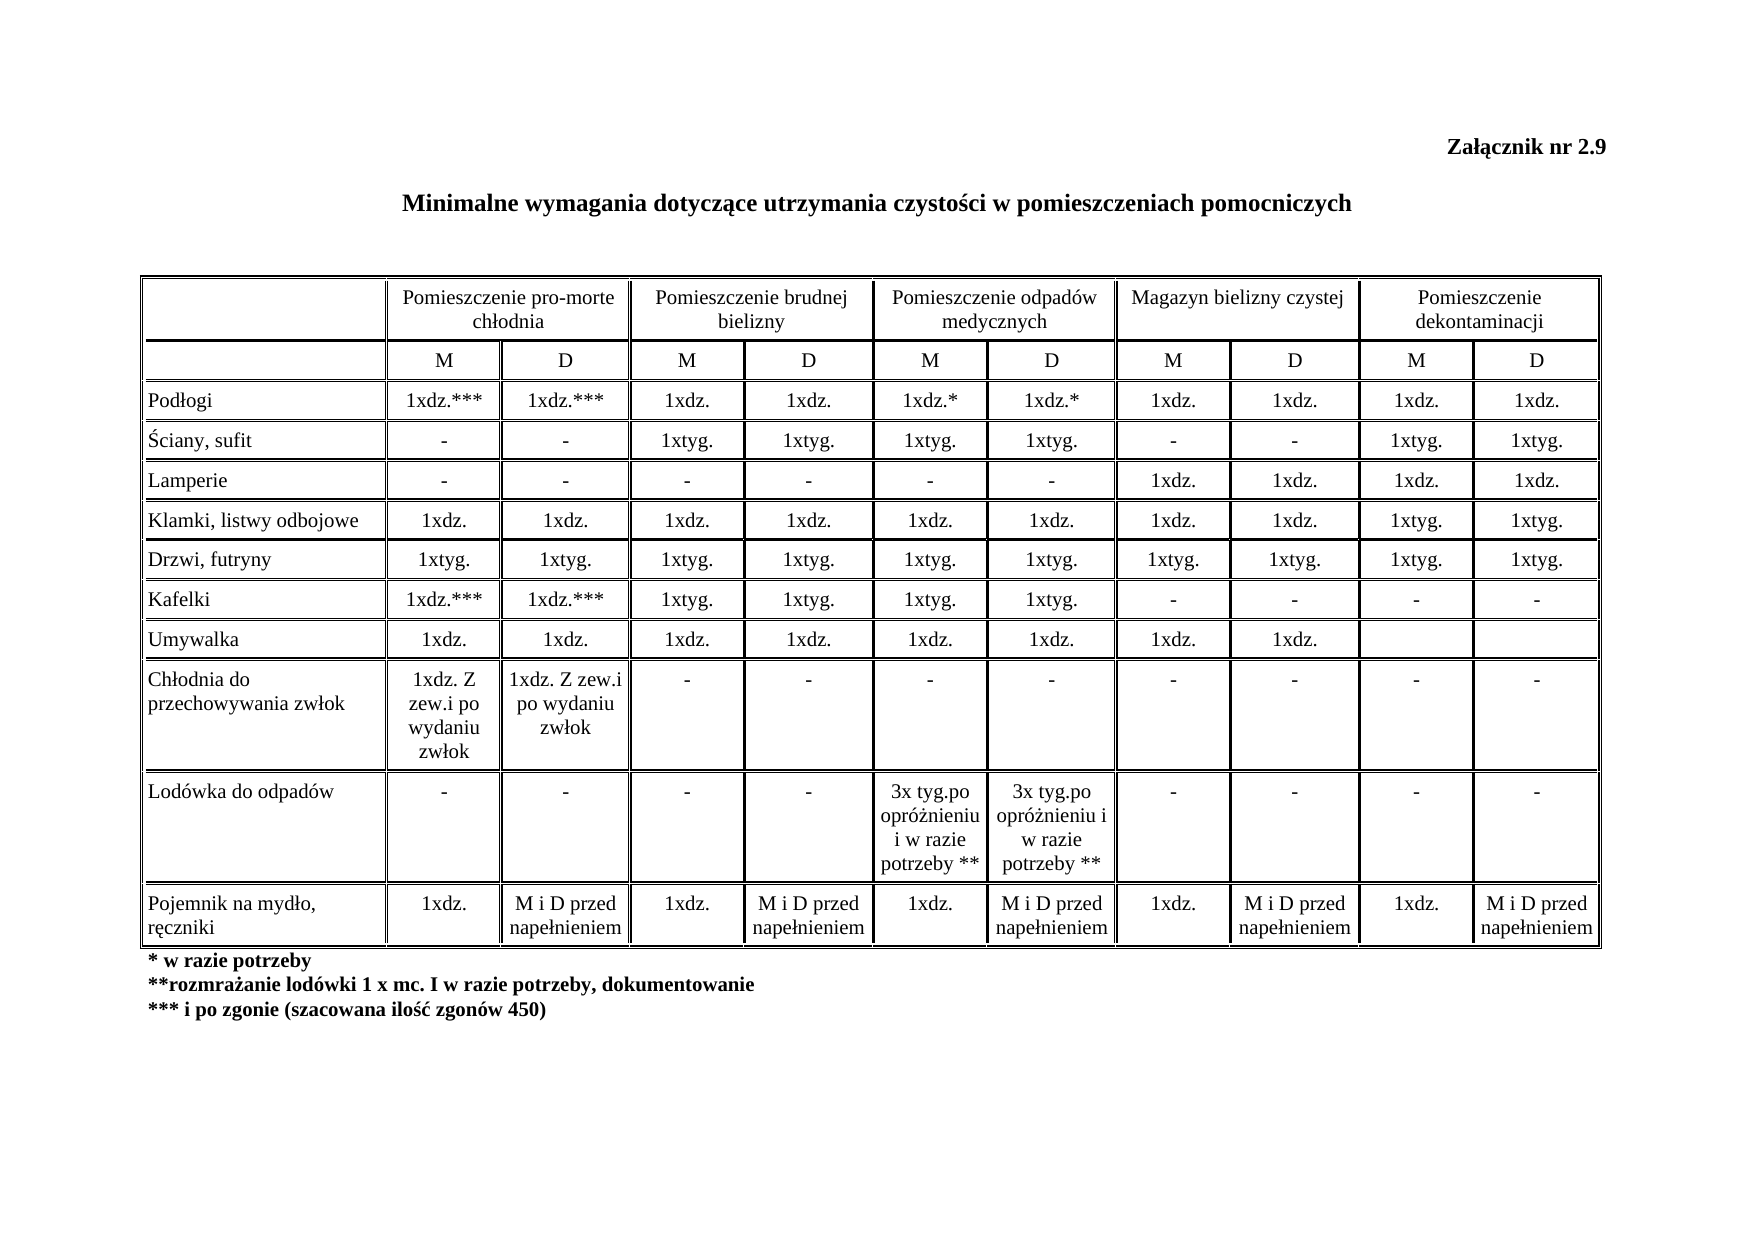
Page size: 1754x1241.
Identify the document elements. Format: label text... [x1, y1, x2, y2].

table_cell - [632, 661, 743, 769]
table_cell 1xdz. [1118, 621, 1229, 657]
table_cell 1xtyg. [1232, 541, 1358, 578]
table_cell - [1361, 581, 1472, 617]
table_cell 1xdz. [388, 621, 499, 657]
table_cell Ściany, sufit [143, 419, 385, 458]
table_cell 1xdz. [873, 885, 987, 945]
table_cell 1xdz. [1359, 885, 1473, 945]
table_cell 1xtyg. [1475, 538, 1600, 578]
text * w razie potrzeby [148, 948, 1606, 972]
table_cell M i D przed napełnieniem [1230, 885, 1359, 945]
table_cell 1xtyg. [989, 541, 1114, 578]
table_cell 1xtyg. [1361, 541, 1472, 578]
table_cell - [503, 462, 628, 498]
table_cell 1xtyg. [632, 581, 743, 617]
table_cell - [1118, 773, 1229, 881]
table_header Pomieszczenie pro-morte chłodnia [387, 277, 630, 339]
table_cell - [746, 773, 872, 881]
table_cell 1xdz. [1361, 462, 1472, 498]
table_cell - [989, 661, 1114, 769]
table_cell 1xdz. [1116, 885, 1230, 945]
table_cell 1xdz. [1118, 382, 1229, 418]
table_cell - [1232, 422, 1358, 458]
table_cell - [1232, 773, 1358, 881]
table_cell 1xdz.*** [503, 581, 628, 617]
table_cell 3x tyg.po opróżnieniu i w razie potrzeby ** [989, 773, 1114, 881]
table_cell - [503, 422, 628, 458]
table_cell - [875, 462, 986, 498]
table_cell 1xtyg. [632, 541, 743, 578]
table_cell 1xdz. [746, 382, 872, 418]
table_cell 1xtyg. [1475, 419, 1599, 458]
table_cell - [388, 422, 499, 458]
text Załącznik nr 2.9 [148, 133, 1606, 159]
table_header Pomieszczenie dekontaminacji [1359, 279, 1598, 339]
table_cell Umywalka [143, 618, 385, 657]
table_cell 1xdz. [1232, 382, 1358, 418]
table_cell Chłodnia do przechowywania zwłok [143, 657, 385, 769]
table_cell - [746, 462, 872, 498]
table_header Magazyn bielizny czystej [1116, 277, 1359, 339]
text Minimalne wymagania dotyczące utrzymania czystości w pomieszczeniach pomocniczych [148, 188, 1606, 217]
table_cell 1xtyg. [746, 581, 872, 617]
table_cell 1xdz. [503, 502, 628, 538]
table_cell 1xdz.*** [503, 382, 628, 418]
table_cell M [1118, 342, 1229, 379]
table_cell 1xtyg. [1361, 502, 1472, 538]
table_cell M [1361, 342, 1472, 379]
text **rozmrażanie lodówki 1 x mc. I w razie potrzeby, dokumentowanie [148, 972, 1606, 996]
text *** i po zgonie (szacowana ilość zgonów 450) [148, 996, 1606, 1021]
table_cell 1xtyg. [989, 422, 1114, 458]
table_cell - [632, 462, 743, 498]
table_cell 1xdz. [1118, 462, 1229, 498]
table_cell 1xtyg. [388, 541, 499, 578]
table_cell D [989, 342, 1114, 379]
table_cell 3x tyg.po opróżnieniu i w razie potrzeby ** [875, 773, 986, 881]
table_cell 1xtyg. [875, 581, 986, 617]
table_cell - [1475, 769, 1599, 881]
table_cell - [1361, 773, 1472, 881]
table_cell Podłogi [141, 379, 387, 418]
table_cell 1xtyg. [875, 541, 986, 578]
table_cell 1xdz. [1232, 502, 1358, 538]
table_cell 1xtyg. [503, 541, 628, 578]
table_cell M [875, 342, 986, 379]
table_cell - [1232, 661, 1358, 769]
table_cell - [1118, 422, 1229, 458]
table_cell 1xdz. [875, 502, 986, 538]
table_cell Klamki, listwy odbojowe [143, 498, 385, 538]
table_cell - [388, 773, 499, 881]
table_cell Pojemnik na mydło, ręczniki [143, 881, 387, 945]
table_cell - [632, 773, 743, 881]
table_cell 1xdz.*** [388, 382, 499, 418]
table_cell - [746, 661, 872, 769]
table_cell 1xdz. [632, 382, 743, 418]
table_cell M [388, 342, 499, 379]
table_cell [143, 339, 385, 379]
table_cell M i D przed napełnieniem [501, 881, 630, 945]
table_header Pomieszczenie brudnej bielizny [630, 277, 873, 339]
table_cell Lamperie [143, 458, 385, 498]
table_cell - [1473, 578, 1600, 617]
table_cell 1xdz. [632, 502, 743, 538]
table_cell Drzwi, futryny [141, 538, 385, 578]
table_cell 1xdz. [1473, 379, 1600, 418]
table_cell 1xdz.* [989, 382, 1114, 418]
table_cell 1xdz. [746, 502, 872, 538]
table_cell 1xdz. [630, 885, 744, 945]
table_cell - [1475, 657, 1599, 769]
table_cell 1xtyg. [746, 422, 872, 458]
table_cell 1xtyg. [875, 422, 986, 458]
table_cell - [503, 773, 628, 881]
table_cell 1xdz. [989, 502, 1114, 538]
table_cell - [1118, 581, 1229, 617]
table_cell 1xtyg. [1475, 498, 1599, 538]
table_cell - [1118, 661, 1229, 769]
table_cell D [1475, 339, 1598, 379]
table_cell 1xdz.*** [388, 581, 499, 617]
table_header Pomieszczenie odpadów medycznych [873, 277, 1116, 339]
table_cell D [746, 342, 872, 379]
table_cell D [1232, 342, 1358, 379]
table_header [143, 279, 387, 339]
table_cell 1xtyg. [746, 541, 872, 578]
table_cell 1xdz. [989, 621, 1114, 657]
table_cell 1xdz. [1118, 502, 1229, 538]
table_cell 1xdz.* [875, 382, 986, 418]
table_cell 1xtyg. [1118, 541, 1229, 578]
table_cell 1xdz. [387, 881, 501, 945]
table_cell 1xdz. [1361, 382, 1472, 418]
table_cell 1xtyg. [989, 581, 1114, 617]
table_cell 1xdz. [746, 621, 872, 657]
table_cell Lodówka do odpadów [143, 769, 385, 881]
table_cell D [503, 342, 628, 379]
table_cell - [875, 661, 986, 769]
table_cell 1xdz. [1232, 462, 1358, 498]
table_cell 1xtyg. [1361, 422, 1472, 458]
table_cell 1xdz. Z zew.i po wydaniu zwłok [503, 661, 628, 769]
table_cell 1xdz. [1232, 621, 1358, 657]
table_cell 1xdz. [1475, 458, 1599, 498]
table_cell 1xtyg. [632, 422, 743, 458]
table_cell - [989, 462, 1114, 498]
table_cell [1361, 621, 1472, 657]
table_cell 1xdz. Z zew.i po wydaniu zwłok [388, 661, 499, 769]
table_cell 1xdz. [388, 502, 499, 538]
table_cell - [1361, 661, 1472, 769]
table_cell M i D przed napełnieniem [1473, 881, 1599, 945]
table_cell [1475, 618, 1599, 657]
table_cell 1xdz. [503, 621, 628, 657]
table_cell M [632, 342, 743, 379]
table_cell M i D przed napełnieniem [987, 881, 1116, 945]
table_cell 1xdz. [875, 621, 986, 657]
table_cell M i D przed napełnieniem [744, 885, 873, 945]
table_cell - [388, 462, 499, 498]
table_cell 1xdz. [632, 621, 743, 657]
table_cell Kafelki [141, 578, 387, 617]
table_cell - [1232, 581, 1358, 617]
